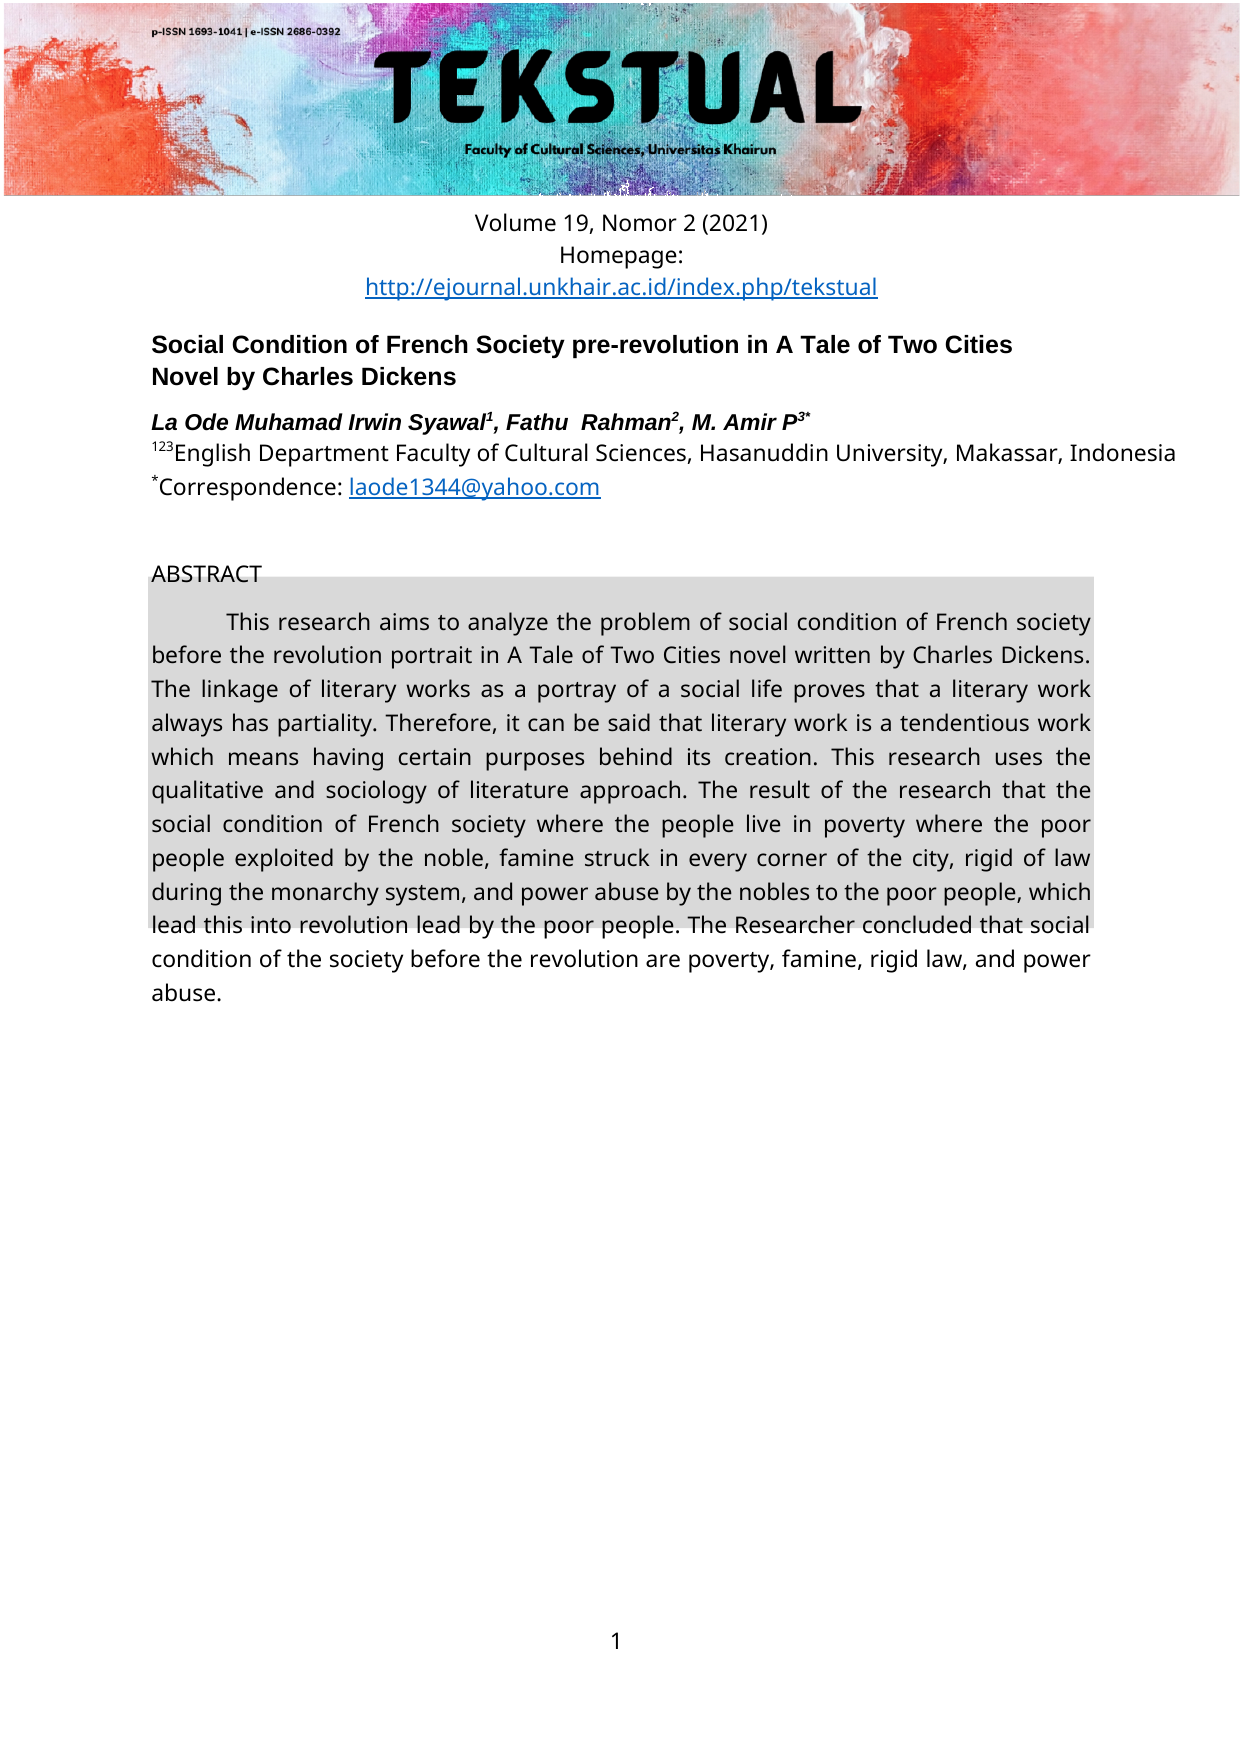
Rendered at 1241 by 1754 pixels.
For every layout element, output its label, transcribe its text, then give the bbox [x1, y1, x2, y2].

text *Correspondence: laode1344@yahoo.com [151, 471, 1240, 502]
text Homepage: http://ejournal.unkhair.ac.id/index.php/tekstual [325, 239, 917, 302]
text La Ode Muhamad Irwin Syawal1, Fathu Rahman2, M. Amir P3* [151, 409, 1240, 435]
text ABSTRACT [151, 558, 1240, 589]
text 123English Department Faculty of Cultural Sciences, Hasanuddin University, Makassar, Indonesia [151, 437, 1240, 469]
title Social Condition of French Society pre-revolution in A Tale of Two Cities Novel by Charles Dickens [151, 331, 1039, 390]
text Volume 19, Nomor 2 (2021) [325, 207, 918, 238]
picture [3, 3, 1240, 196]
text This research aims to analyze the problem of social condition of French society before the revolution portrait in A Tale of Two Cities novel written by Charles Dickens. The linkage of literary works as a portray of a social life proves that a literary work always has partiality. Therefore, it can be said that literary work is a tendentious work which means having certain purposes behind its creation. This research uses the qualitative and sociology of literature approach. The result of the research that the social condition of French society where the people live in poverty where the poor people exploited by the noble, famine struck in every corner of the city, rigid of law during the monarchy system, and power abuse by the nobles to the poor people, which lead this into revolution lead by the poor people. The Researcher concluded that social condition of the society before the revolution are poverty, famine, rigid law, and power abuse. [151, 605, 1092, 1008]
